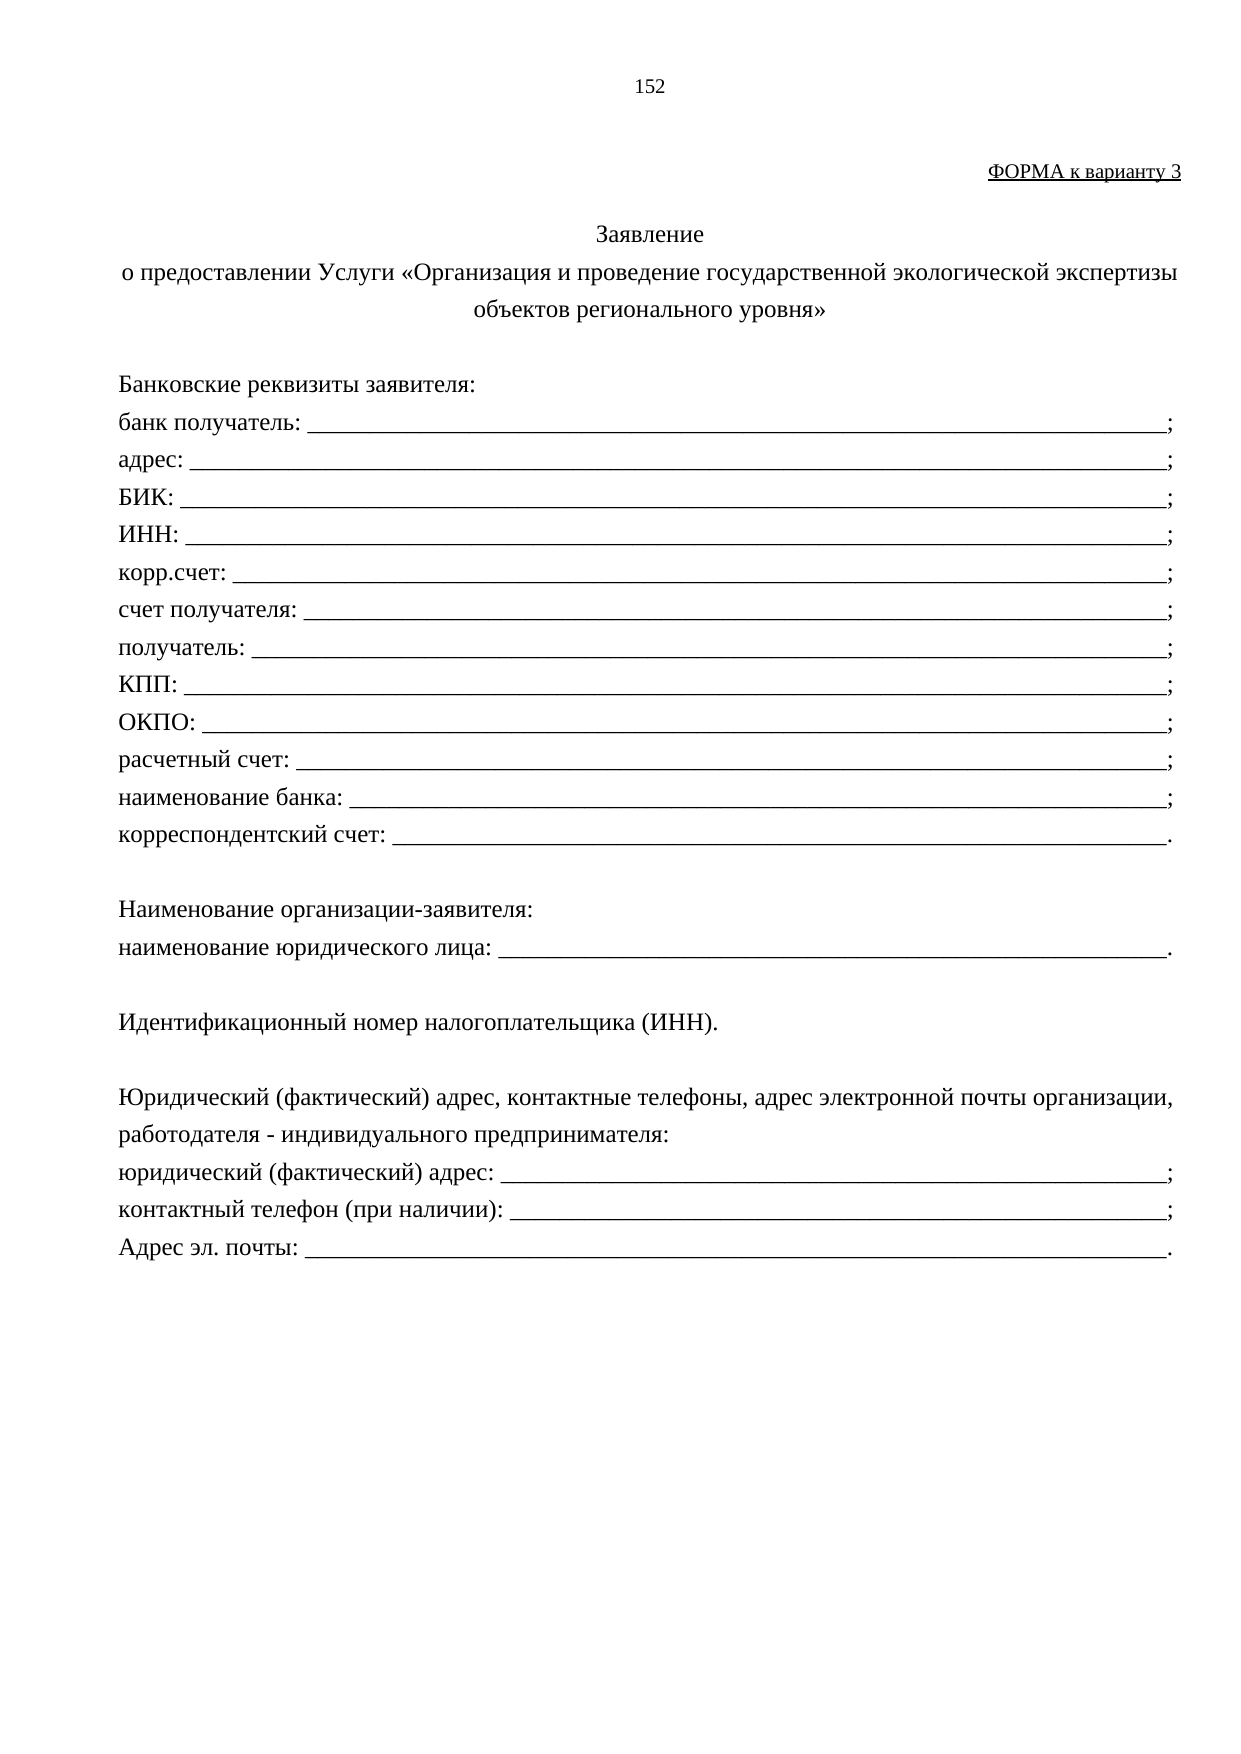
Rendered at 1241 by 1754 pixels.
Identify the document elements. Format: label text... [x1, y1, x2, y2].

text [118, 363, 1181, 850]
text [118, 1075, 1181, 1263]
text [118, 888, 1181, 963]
text ФОРМА к варианту 3 [193, 158, 1181, 183]
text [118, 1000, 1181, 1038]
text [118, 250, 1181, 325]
text Заявление [118, 213, 1181, 250]
